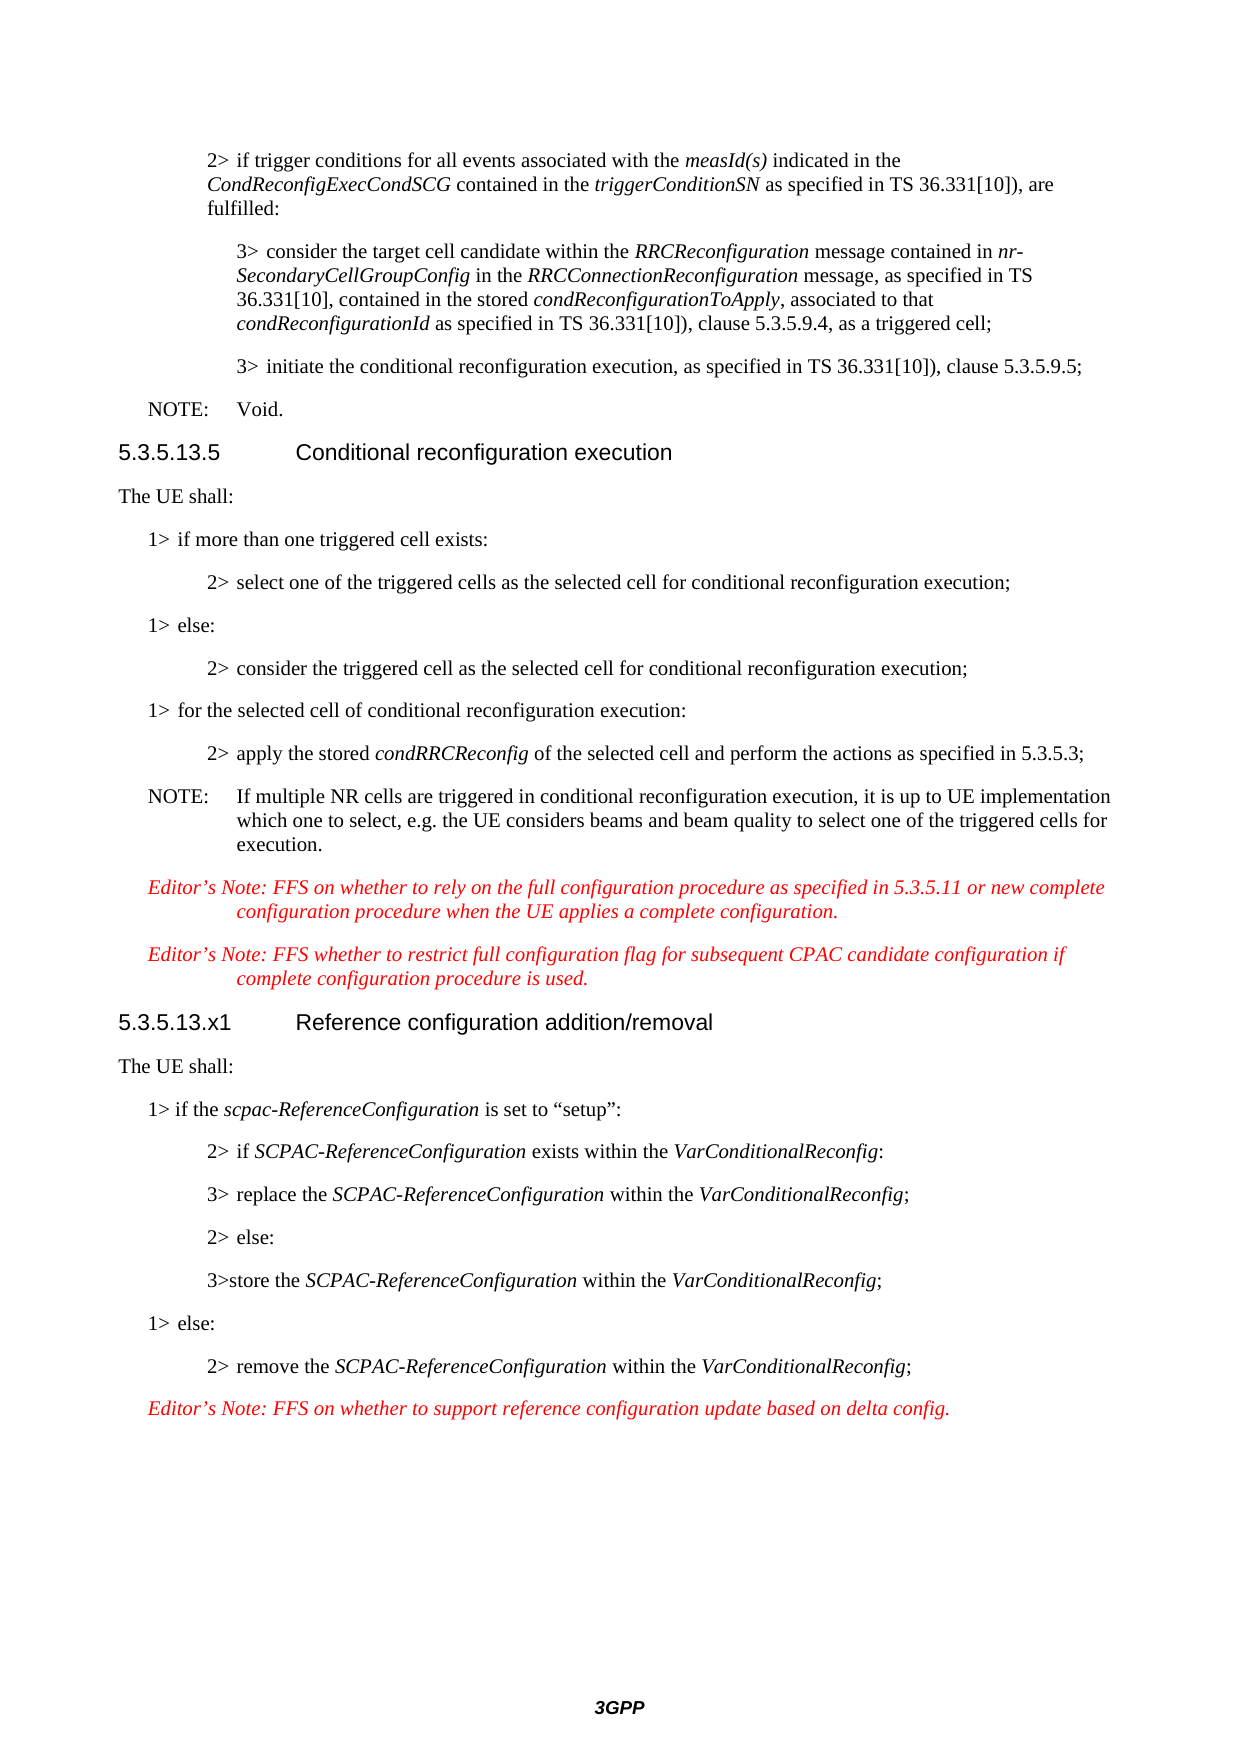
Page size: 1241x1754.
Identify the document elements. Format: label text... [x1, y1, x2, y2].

text 1> else: [148, 613, 1122, 637]
text NOTE: Void. [148, 396, 1122, 421]
text The UE shall: [118, 484, 1122, 508]
text 2> consider the triggered cell as the selected cell for conditional reconfiguration execution; [207, 656, 1122, 680]
text 2> select one of the triggered cells as the selected cell for conditional reconfiguration execution; [207, 570, 1122, 594]
text 2> if trigger conditions for all events associated with the measId(s) indicated in the CondReconfigExecCondSCG contained in the triggerConditionSN as specified in TS 36.331[10]), are fulfilled: [207, 148, 1122, 220]
text 1> for the selected cell of conditional reconfiguration execution: [148, 698, 1122, 722]
text 1> if more than one triggered cell exists: [148, 527, 1122, 551]
text NOTE: If multiple NR cells are triggered in conditional reconfiguration execution, it is up to UE implementation which one to select, e.g. the UE considers beams and beam quality to select one of the triggered cells for execution. [148, 784, 1122, 856]
subtitle 5.3.5.13.5 Conditional reconfiguration execution [118, 439, 1122, 466]
text 3> initiate the conditional reconfiguration execution, as specified in TS 36.331[10]), clause 5.3.5.9.5; [236, 354, 1122, 378]
text 3> consider the target cell candidate within the RRCReconfiguration message contained in nr-SecondaryCellGroupConfig in the RRCConnectionReconfiguration message, as specified in TS 36.331[10], contained in the stored condReconfigurationToApply, associated to that condReconfigurationId as specified in TS 36.331[10]), clause 5.3.5.9.4, as a triggered cell; [236, 239, 1122, 335]
text 2> apply the stored condRRCReconfig of the selected cell and perform the actions as specified in 5.3.5.3; [207, 741, 1122, 765]
